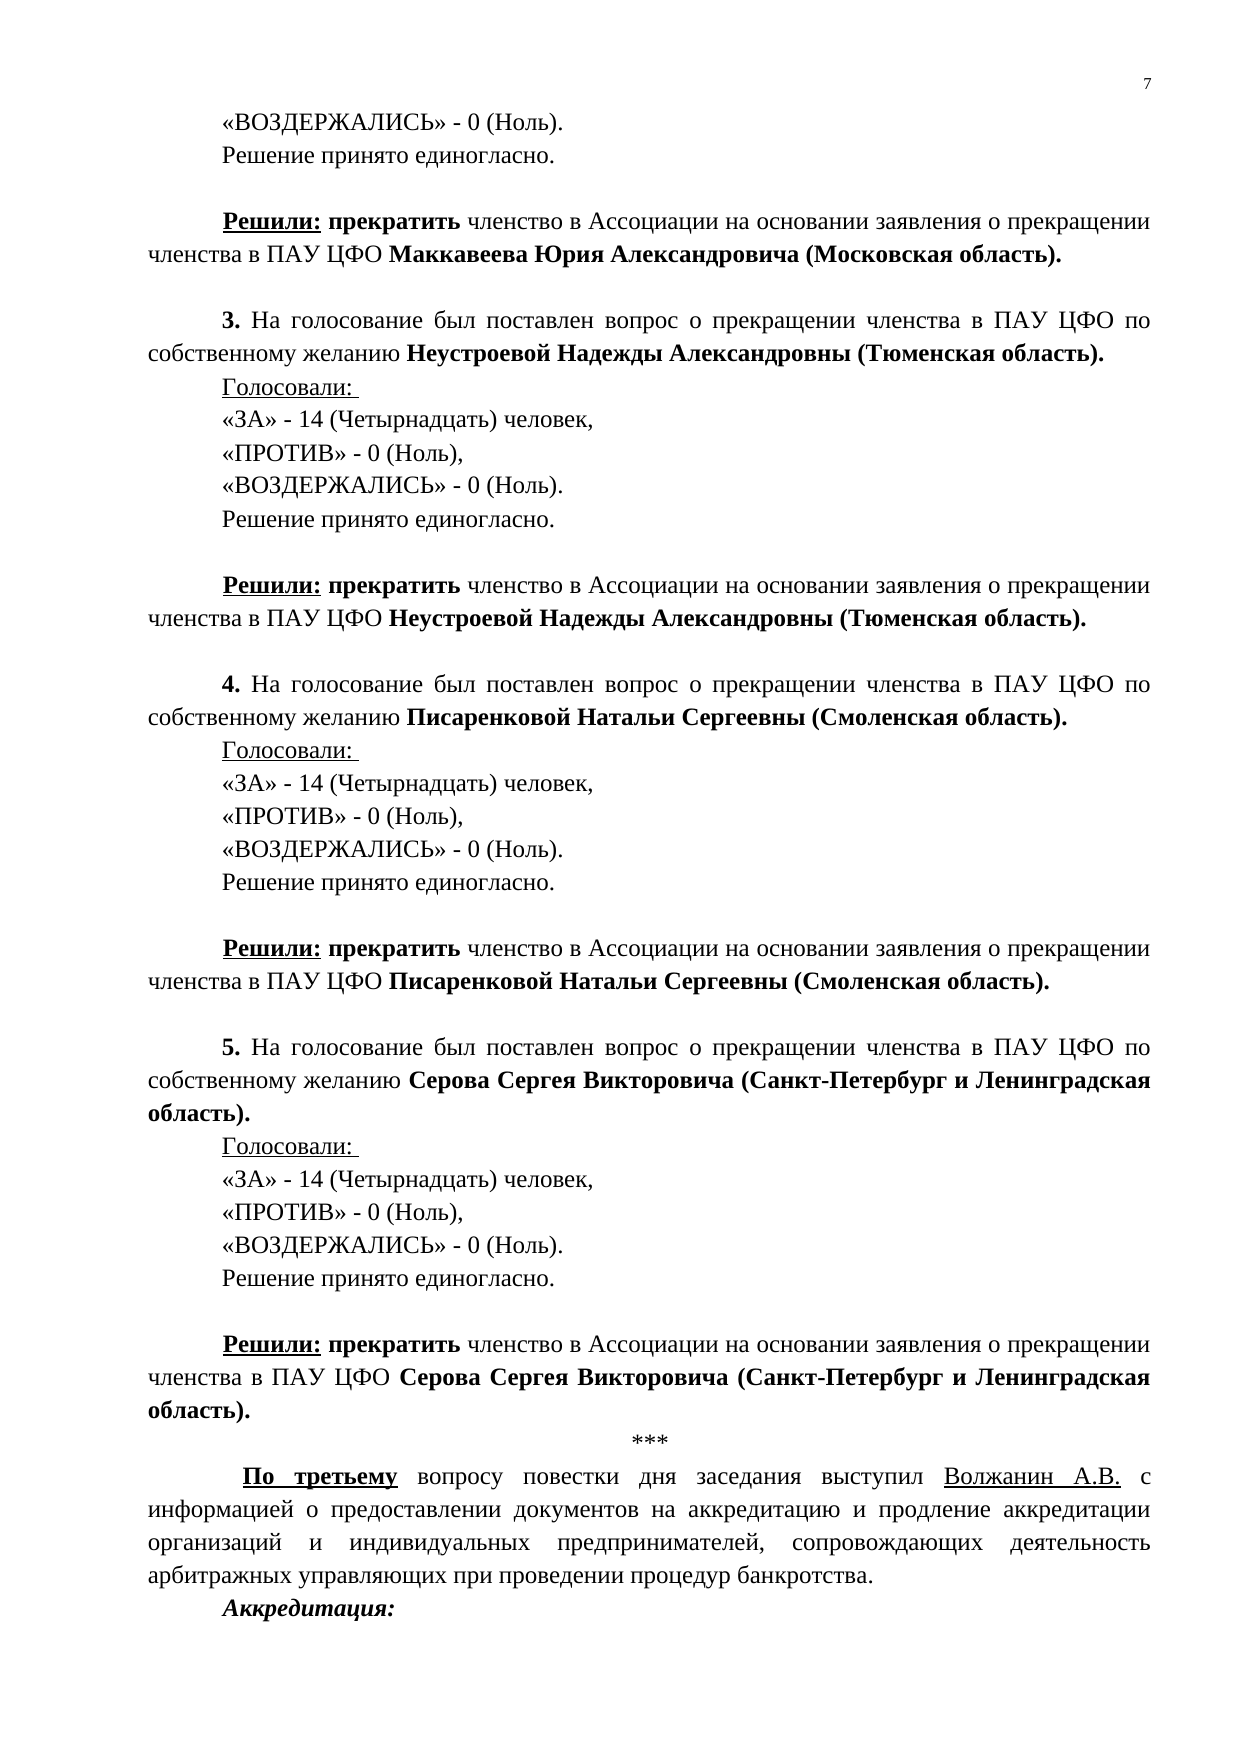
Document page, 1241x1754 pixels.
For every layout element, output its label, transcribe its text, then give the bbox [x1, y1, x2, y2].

text Голосовали: [148, 1131, 1152, 1160]
text Решили: прекратить членство в Ассоциации на основании заявления о прекращении членства в ПАУ ЦФО Писаренковой Натальи Сергеевны (Смоленская область). [148, 933, 1152, 995]
text Решение принято единогласно. [148, 140, 1152, 169]
text «ЗА» - 14 (Четырнадцать) человек, [148, 768, 1152, 797]
text «ПРОТИВ» - 0 (Ноль), [148, 801, 1152, 829]
text «ПРОТИВ» - 0 (Ноль), [148, 1197, 1152, 1226]
text 4. На голосование был поставлен вопрос о прекращении членства в ПАУ ЦФО по собственному желанию Писаренковой Натальи Сергеевны (Смоленская область). [148, 669, 1152, 731]
text «ЗА» - 14 (Четырнадцать) человек, [148, 1164, 1152, 1193]
text «ВОЗДЕРЖАЛИСЬ» - 0 (Ноль). [148, 1230, 1152, 1259]
text Голосовали: [148, 372, 1152, 400]
text Решение принято единогласно. [148, 504, 1152, 532]
text Решили: прекратить членство в Ассоциации на основании заявления о прекращении членства в ПАУ ЦФО Серова Сергея Викторовича (Санкт-Петербург и Ленинградская область). [148, 1329, 1152, 1424]
text Решили: прекратить членство в Ассоциации на основании заявления о прекращении членства в ПАУ ЦФО Неустроевой Надежды Александровны (Тюменская область). [148, 570, 1152, 631]
text По третьему вопросу повестки дня заседания выступил Волжанин А.В. с информацией о предоставлении документов на аккредитацию и продление аккредитации организаций и индивидуальных предпринимателей, сопровождающих деятельность арбитражных управляющих при проведении процедур банкротства. [148, 1461, 1152, 1589]
text «ВОЗДЕРЖАЛИСЬ» - 0 (Ноль). [148, 471, 1152, 499]
text «ЗА» - 14 (Четырнадцать) человек, [148, 404, 1152, 433]
text *** [148, 1428, 1152, 1457]
text «ВОЗДЕРЖАЛИСЬ» - 0 (Ноль). [148, 834, 1152, 863]
text Решение принято единогласно. [148, 1263, 1152, 1292]
text «ПРОТИВ» - 0 (Ноль), [148, 438, 1152, 466]
text 5. На голосование был поставлен вопрос о прекращении членства в ПАУ ЦФО по собственному желанию Серова Сергея Викторовича (Санкт-Петербург и Ленинградская область). [148, 1032, 1152, 1127]
text Аккредитация: [148, 1593, 1152, 1622]
text «ВОЗДЕРЖАЛИСЬ» - 0 (Ноль). [148, 107, 1152, 136]
text Решили: прекратить членство в Ассоциации на основании заявления о прекращении членства в ПАУ ЦФО Маккавеева Юрия Александровича (Московская область). [148, 206, 1152, 268]
text Голосовали: [148, 735, 1152, 763]
text 3. На голосование был поставлен вопрос о прекращении членства в ПАУ ЦФО по собственному желанию Неустроевой Надежды Александровны (Тюменская область). [148, 306, 1152, 367]
text Решение принято единогласно. [148, 867, 1152, 896]
